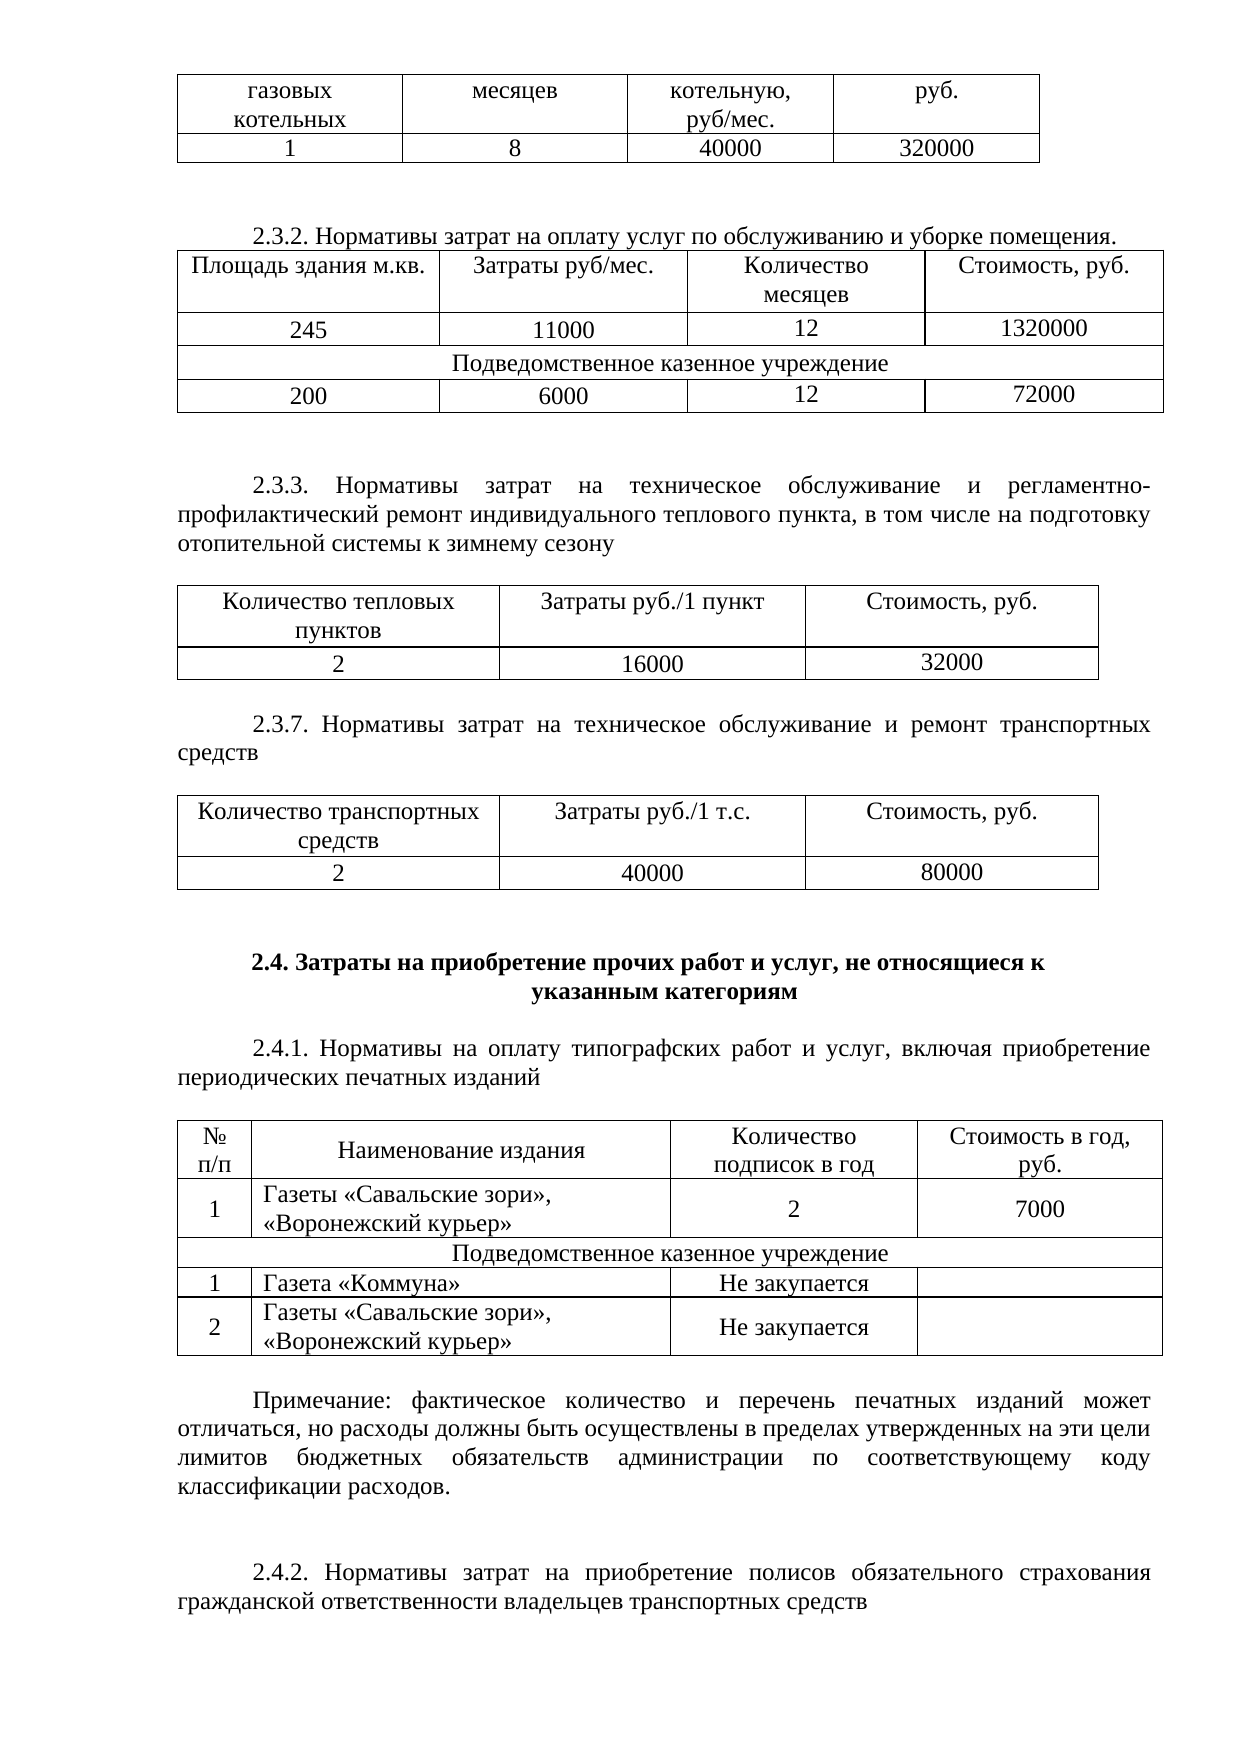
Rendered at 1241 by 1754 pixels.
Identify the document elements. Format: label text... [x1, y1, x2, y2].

table_header Затраты руб/мес. [440, 251, 687, 312]
table_cell Газета «Коммуна» [252, 1268, 670, 1296]
table_cell 2 [178, 857, 499, 889]
table_header Стоимость, руб. [926, 251, 1163, 312]
table_header Количество тепловых пунктов [178, 586, 499, 646]
table_cell Не закупается [671, 1298, 917, 1355]
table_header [834, 75, 1039, 132]
table_cell Подведомственное казенное учреждение [178, 346, 1163, 378]
table_header Количество месяцев [403, 75, 627, 132]
table_cell 72000 [926, 380, 1163, 412]
table_cell [918, 1298, 1162, 1355]
table_cell 1320000 [926, 313, 1163, 345]
table_cell 32000 [806, 648, 1098, 679]
table_cell 245 [178, 313, 439, 345]
table_header Количество подписок в год [671, 1121, 917, 1178]
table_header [628, 75, 833, 132]
table_cell 2 [178, 648, 499, 679]
text 2.3.3. Нормативы затрат на техническое обслуживание и регламентно-профилактический ремонт индивидуального теплового пункта, в том числе на подготовку отопительной системы к зимнему сезону [177, 470, 1152, 556]
table_cell 40000 [500, 857, 805, 889]
table_header Затраты руб./1 пункт [500, 586, 805, 646]
table_cell Не закупается [671, 1268, 917, 1296]
text 2.3.7. Нормативы затрат на техническое обслуживание и ремонт транспортных средств [177, 709, 1152, 766]
text 2.4. Затраты на приобретение прочих работ и услуг, не относящиеся к [177, 947, 1152, 976]
text 2.4.2. Нормативы затрат на приобретение полисов обязательного страхования гражданской ответственности владельцев транспортных средств [177, 1557, 1152, 1615]
table_cell 320000 [834, 134, 1039, 162]
table_cell 8 [403, 134, 627, 162]
table_cell 2 [671, 1179, 917, 1237]
table_cell Подведомственное казенное учреждение [178, 1238, 1162, 1267]
table_header Площадь здания м.кв. [178, 251, 439, 312]
table_cell 80000 [806, 857, 1098, 889]
table_header Стоимость, руб. [806, 796, 1098, 856]
table_cell 2 [178, 1298, 251, 1355]
table_header Стоимость, руб. [806, 586, 1098, 646]
table_header Количество транспортных средств [178, 796, 499, 856]
text 2.3.2. Нормативы затрат на оплату услуг по обслуживанию и уборке помещения. [177, 221, 1152, 249]
table_cell 12 [688, 380, 924, 412]
table_cell 1 [178, 1179, 251, 1237]
table_cell 16000 [500, 648, 805, 679]
table_cell Газеты «Савальские зори», «Воронежский курьер» [252, 1179, 670, 1237]
table_cell 11000 [440, 313, 687, 345]
table_cell Газеты «Савальские зори», «Воронежский курьер» [252, 1298, 670, 1355]
table_header Наименование издания [252, 1121, 670, 1178]
table_cell 200 [178, 380, 439, 412]
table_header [178, 75, 402, 132]
table_header Затраты руб./1 т.с. [500, 796, 805, 856]
table_header № п/п [178, 1121, 251, 1178]
table_cell 40000 [628, 134, 833, 162]
table_header Количество месяцев [688, 251, 924, 312]
text Примечание: фактическое количество и перечень печатных изданий может отличаться, но расходы должны быть осуществлены в пределах утвержденных на эти цели лимитов бюджетных обязательств администрации по соответствующему коду классификации расходов. [177, 1385, 1152, 1500]
text указанным категориям [177, 976, 1152, 1005]
table_cell 1 [178, 134, 402, 162]
table_cell 1 [178, 1268, 251, 1296]
table_cell 12 [688, 313, 924, 345]
table_cell 7000 [918, 1179, 1162, 1237]
text 2.4.1. Нормативы на оплату типографских работ и услуг, включая приобретение периодических печатных изданий [177, 1033, 1152, 1091]
table_cell [918, 1268, 1162, 1296]
table_header Стоимость в год, руб. [918, 1121, 1162, 1178]
table_cell 6000 [440, 380, 687, 412]
